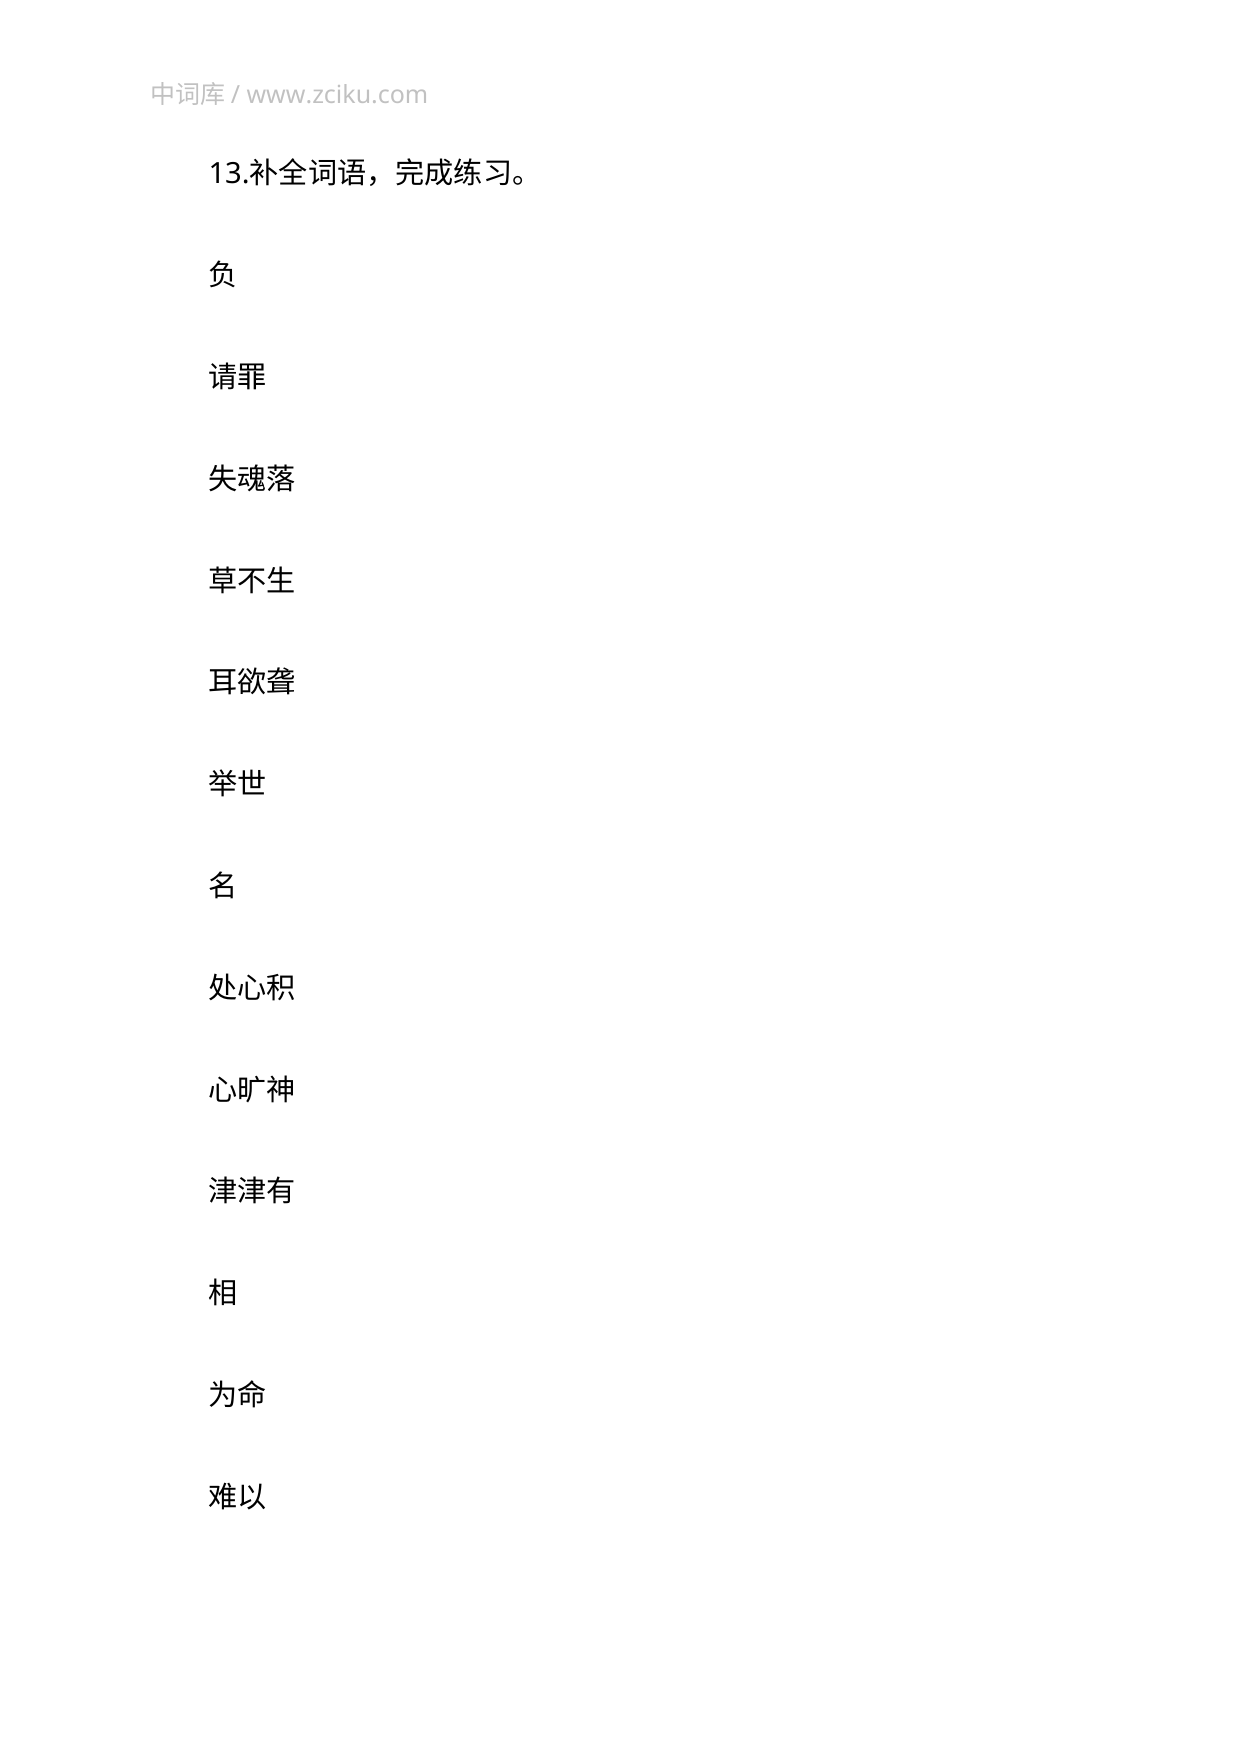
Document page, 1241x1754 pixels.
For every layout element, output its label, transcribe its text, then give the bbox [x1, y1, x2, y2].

text 草不生 [150, 557, 1090, 599]
text 相 [150, 1270, 1090, 1312]
text 失魂落 [150, 456, 1090, 498]
text 请罪 [150, 354, 1090, 396]
text 为命 [150, 1371, 1090, 1414]
text 心旷神 [150, 1066, 1090, 1108]
text 津津有 [150, 1168, 1090, 1210]
text 名 [150, 863, 1090, 905]
text 13.补全词语，完成练习。 [150, 150, 1090, 192]
text 处心积 [150, 964, 1090, 1007]
text 耳欲聋 [150, 659, 1090, 701]
text 举世 [150, 761, 1090, 803]
text 难以 [150, 1473, 1090, 1516]
text 负 [150, 252, 1090, 294]
